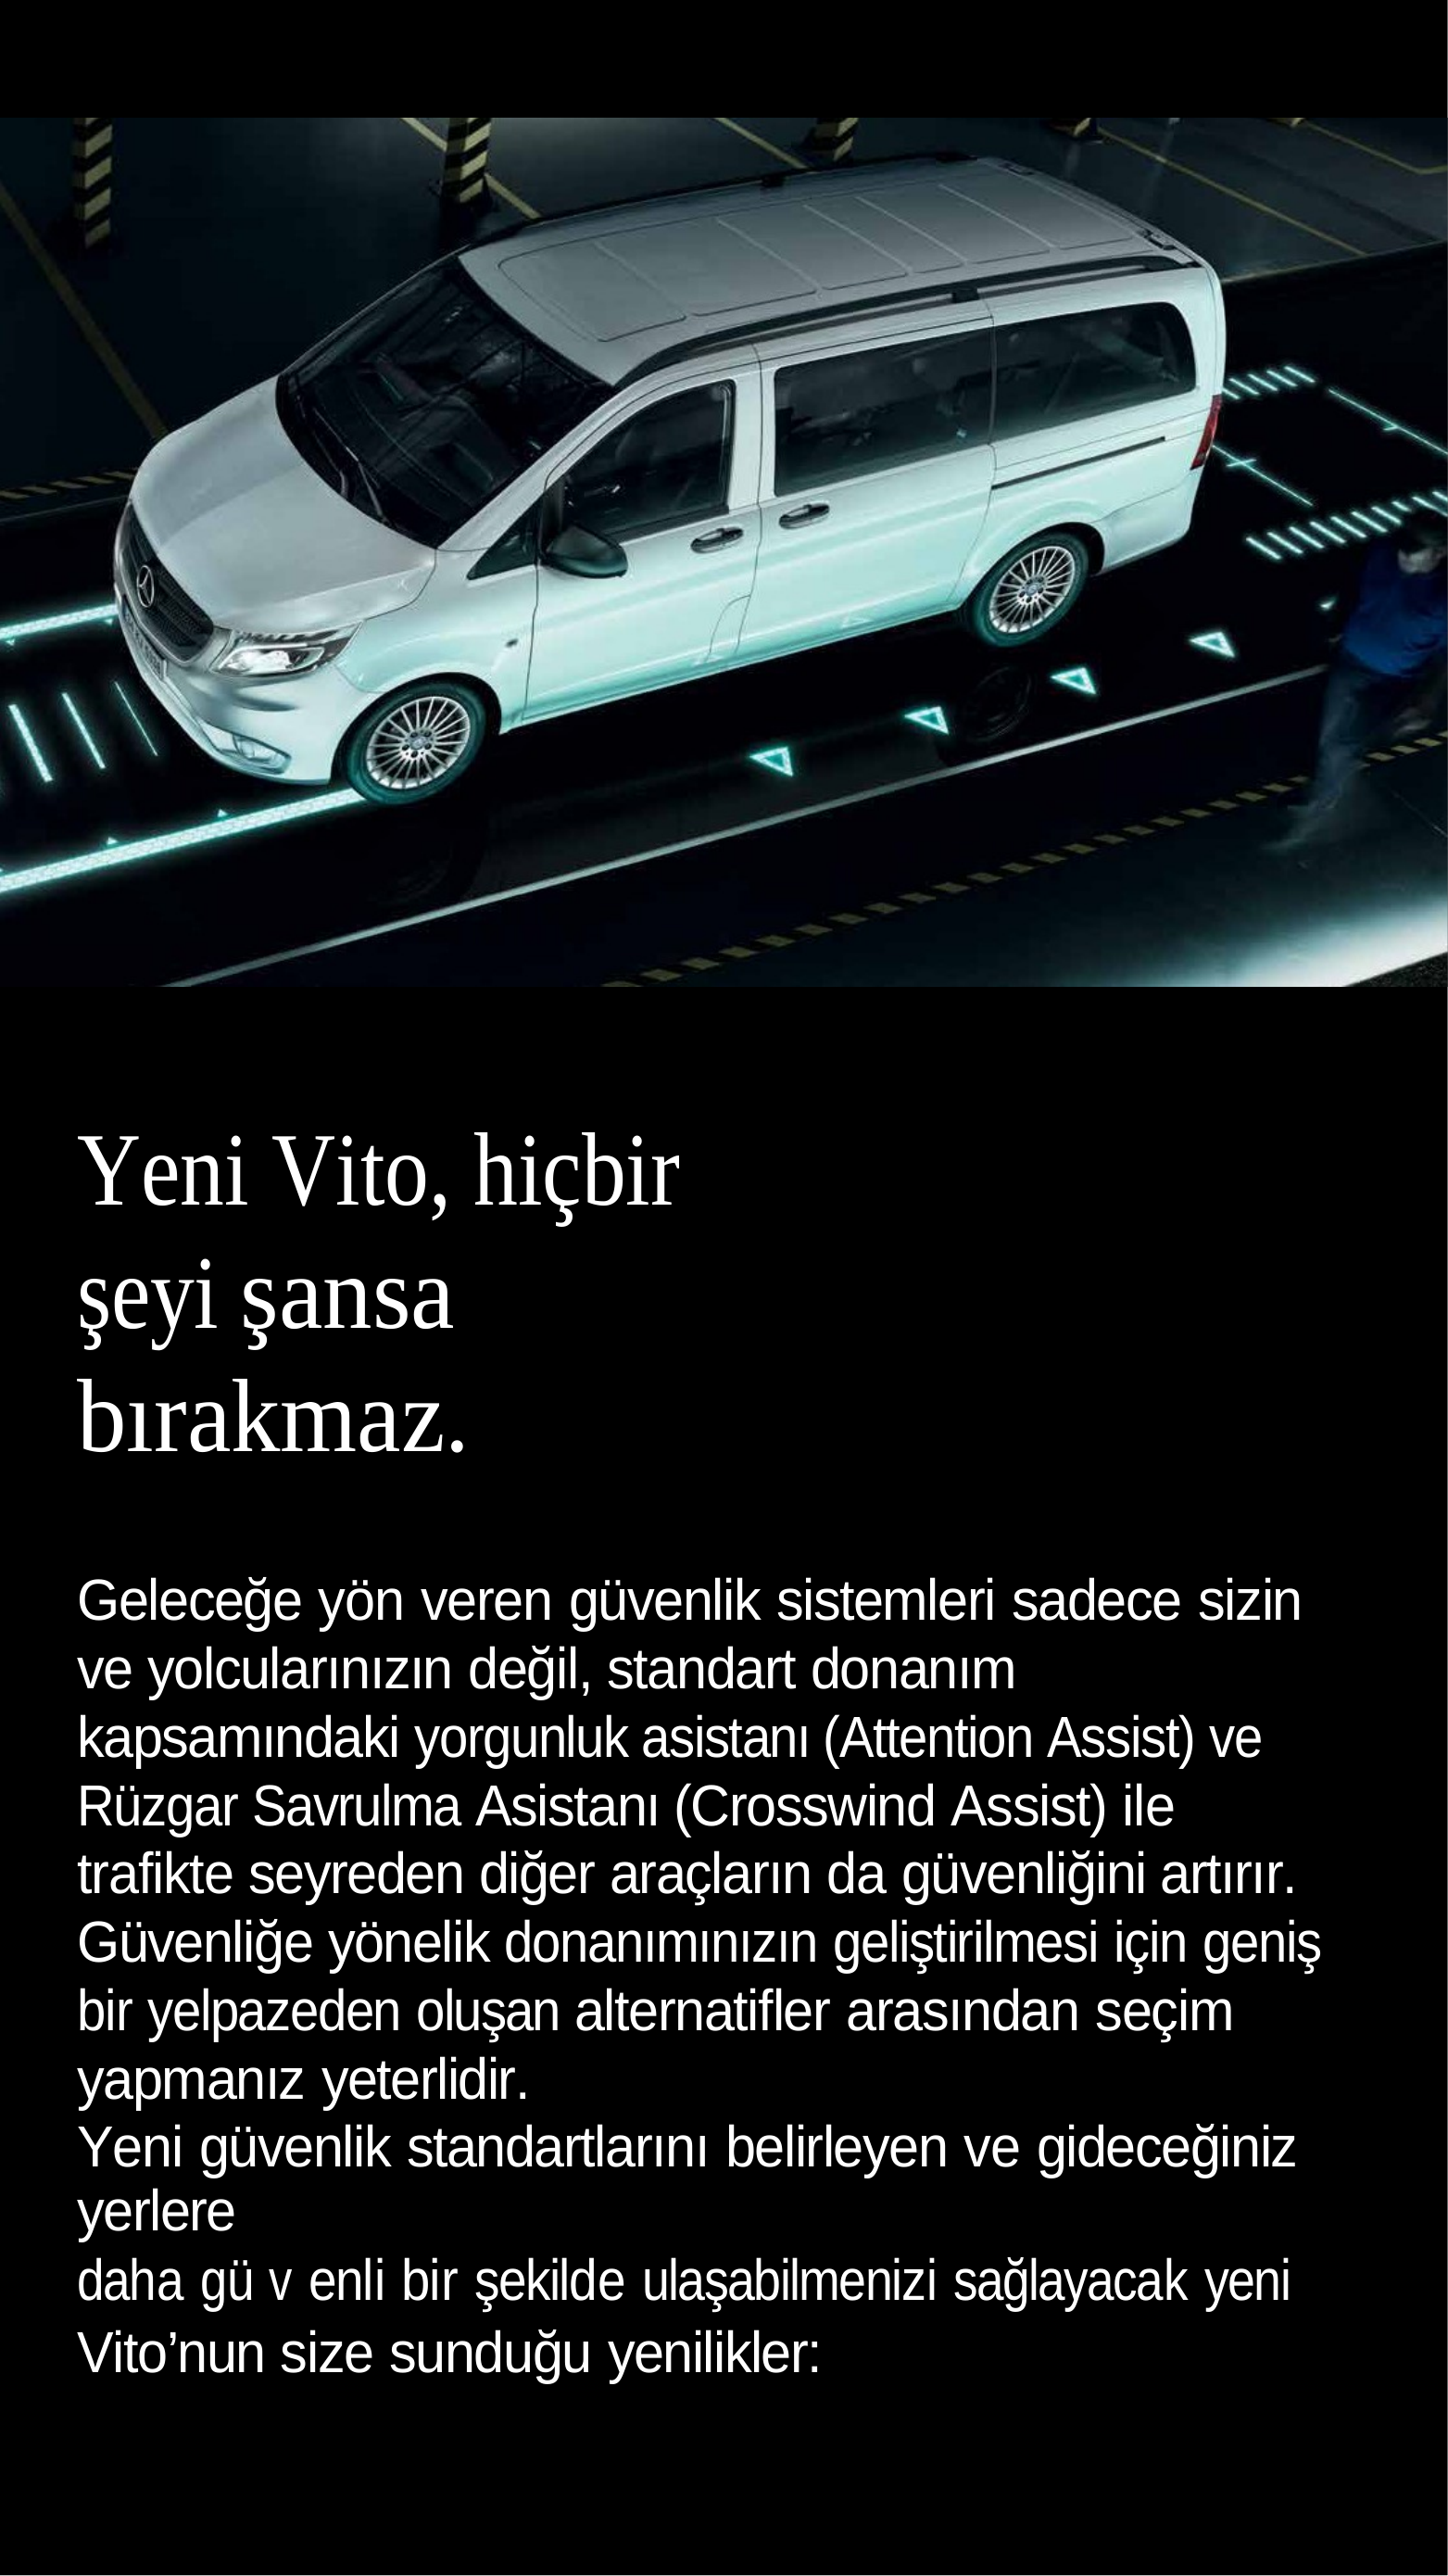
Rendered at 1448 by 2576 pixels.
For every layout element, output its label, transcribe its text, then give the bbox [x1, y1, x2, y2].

text Yeni güvenlik standartlarını belirleyen ve gideceğiniz yerlere [77, 2115, 1447, 2243]
text Vito’nun size sunduğu yenilikler: [77, 2318, 1447, 2385]
picture [0, 118, 1448, 987]
subtitle Yeni Vito, hiçbir şeyi şansa bırakmaz. [77, 1107, 822, 1474]
text Geleceğe yön veren güvenlik sistemleri sadece sizin ve yolcularınızın değil, standart donanım kapsamındaki yorgunluk asistanı (Attention Assist) ve Rüzgar Savrulma Asistanı (Crosswind Assist) ile trafikte seyreden diğer araçların da güvenliğini artırır. Güvenliğe yönelik donanımınızın geliştirilmesi için geniş bir yelpazeden oluşan alternatifler arasından seçim yapmanız yeterlidir. [77, 1565, 1328, 2112]
text daha güovr enli bir şekilde ulaşabilmenizi sağlayacak yeni [77, 2249, 1447, 2313]
